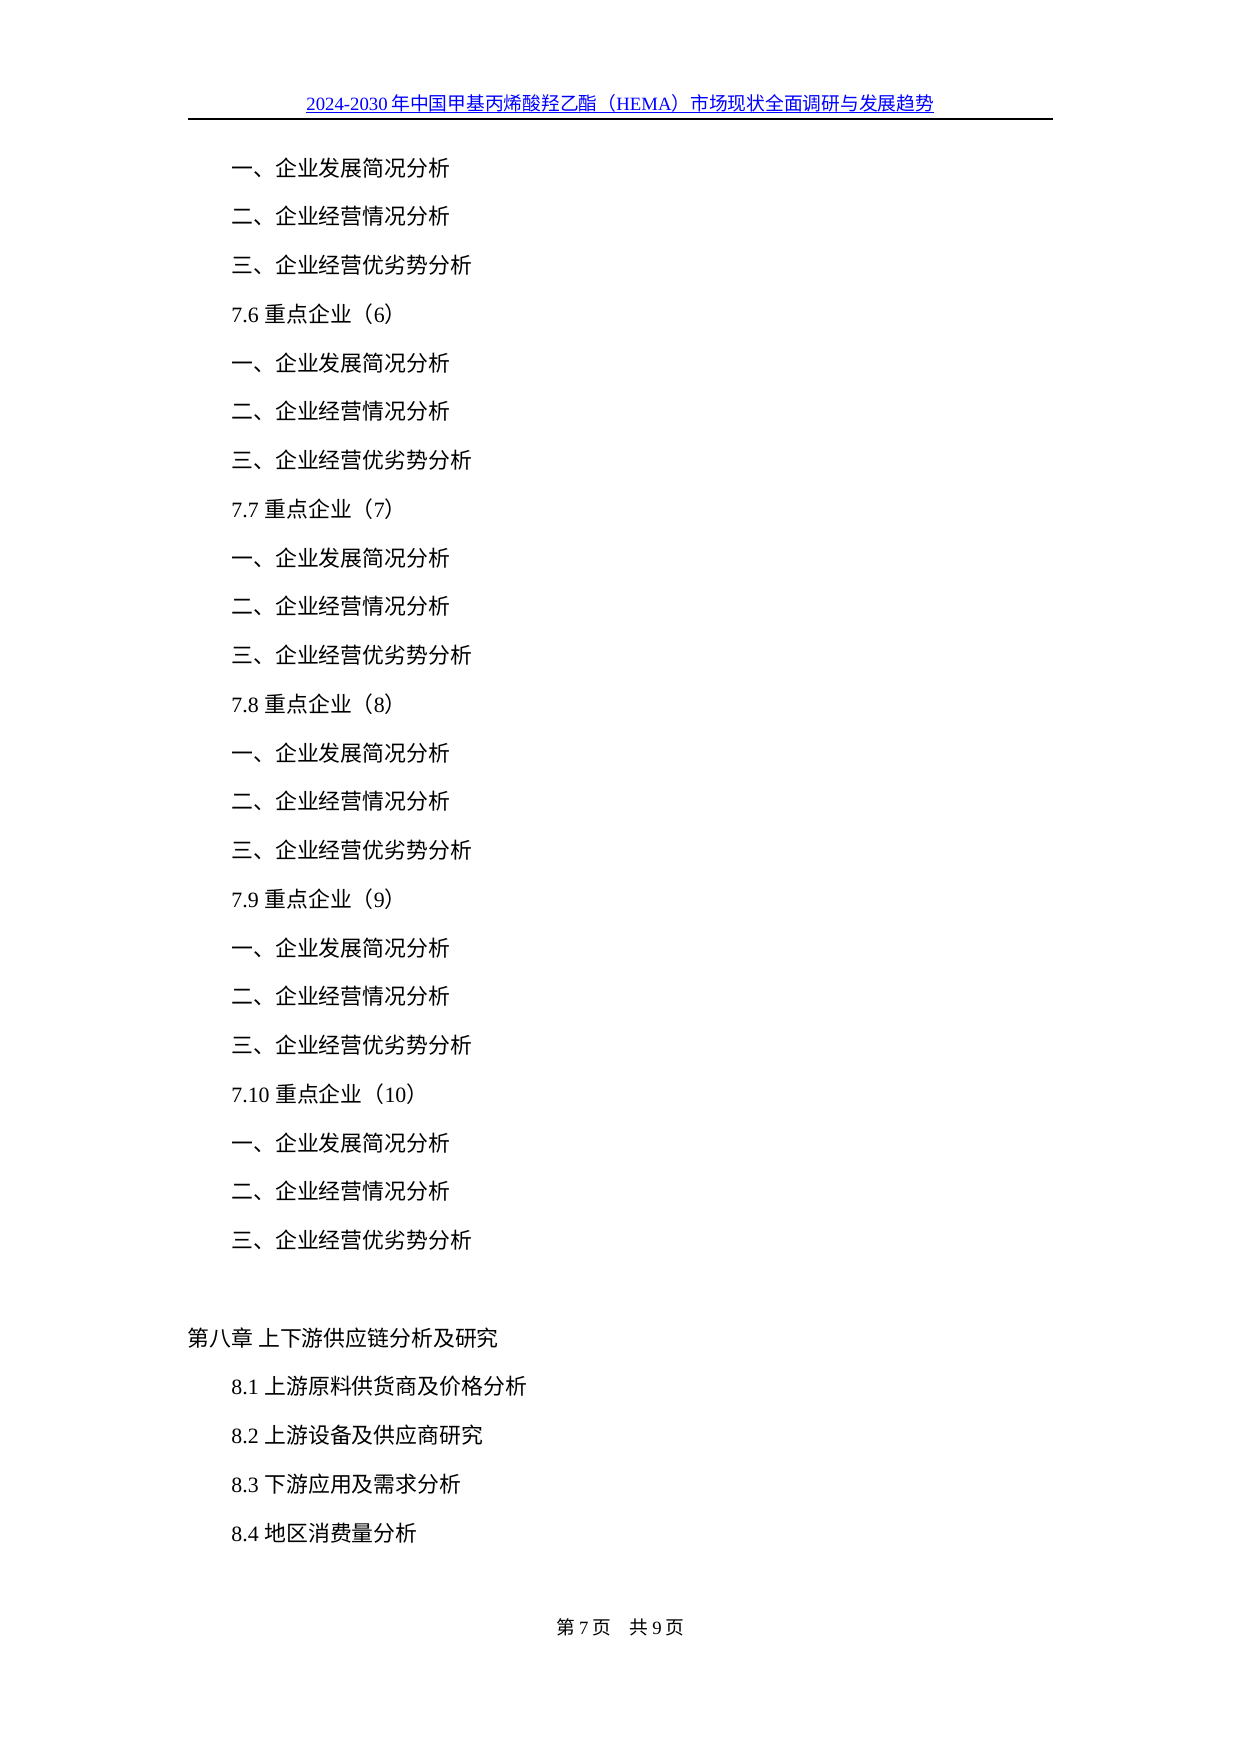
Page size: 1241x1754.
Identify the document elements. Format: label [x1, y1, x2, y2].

text [187, 150, 1053, 1548]
